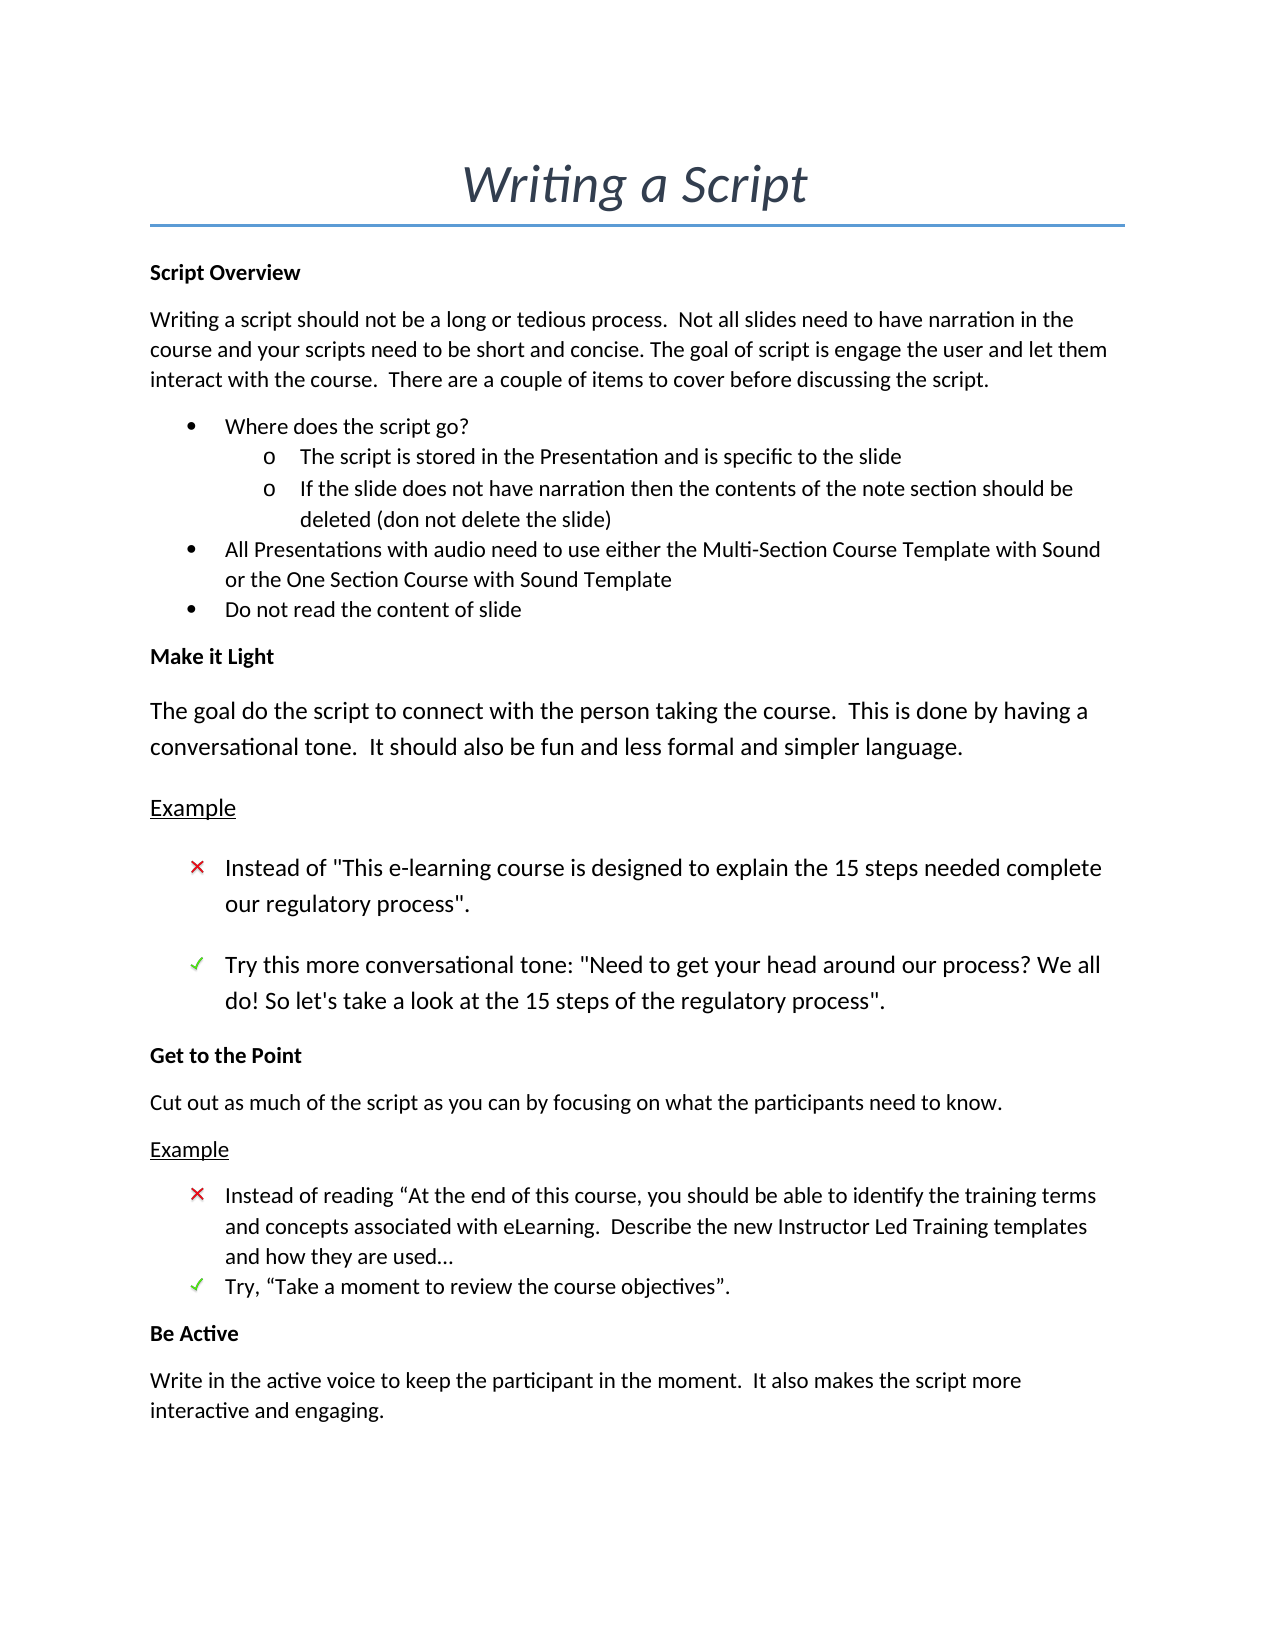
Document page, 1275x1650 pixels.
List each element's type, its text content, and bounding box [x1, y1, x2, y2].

picture [188, 957, 207, 974]
text Writing a script should not be a long or tedious process. Not all slides need to have narration in the course and your scripts need to be short and concise. The goal of script is engage the user and let them interact with the course. There are a couple of items to cover before discussing the script. [150, 305, 1125, 393]
list Do not read the content of slide [187, 596, 1125, 624]
list Where does the script go? [187, 412, 1125, 440]
text Make it Light [150, 642, 1125, 671]
text Be Active [150, 1319, 1125, 1347]
picture [188, 1187, 206, 1204]
title Writing a Script [150, 150, 1125, 224]
text Example [150, 1135, 1125, 1163]
picture [188, 1278, 207, 1295]
list The script is stored in the Presentation and is specific to the slide [262, 442, 1125, 471]
picture [188, 860, 206, 877]
text The goal do the script to connect with the person taking the course. This is done by having a conversational tone. It should also be fun and less formal and simpler language. [150, 689, 1125, 761]
list Try this more conversational tone: "Need to get your head around our process? We all do! So let's take a look at the 15 steps of the regulatory process". [187, 944, 1125, 1016]
text Write in the active voice to keep the participant in the moment. It also makes the script more interactive and engaging. [150, 1366, 1125, 1424]
text Example [150, 786, 1125, 822]
list Try, “Take a moment to review the course objectives”. [187, 1272, 1125, 1300]
list Instead of reading “At the end of this course, you should be able to identify the training terms and concepts associated with eLearning. Describe the new Instructor Led Training templates and how they are used… [187, 1182, 1125, 1270]
list If the slide does not have narration then the contents of the note section should be deleted (don not delete the slide) [262, 474, 1125, 533]
list All Presentations with audio need to use either the Multi-Section Course Template with Sound or the One Section Course with Sound Template [187, 535, 1125, 593]
text Get to the Point [150, 1041, 1125, 1069]
text Cut out as much of the script as you can by focusing on what the participants need to know. [150, 1088, 1125, 1116]
list Instead of "This e-learning course is designed to explain the 15 steps needed complete our regulatory process". [187, 847, 1125, 919]
text Script Overview [150, 258, 1125, 286]
